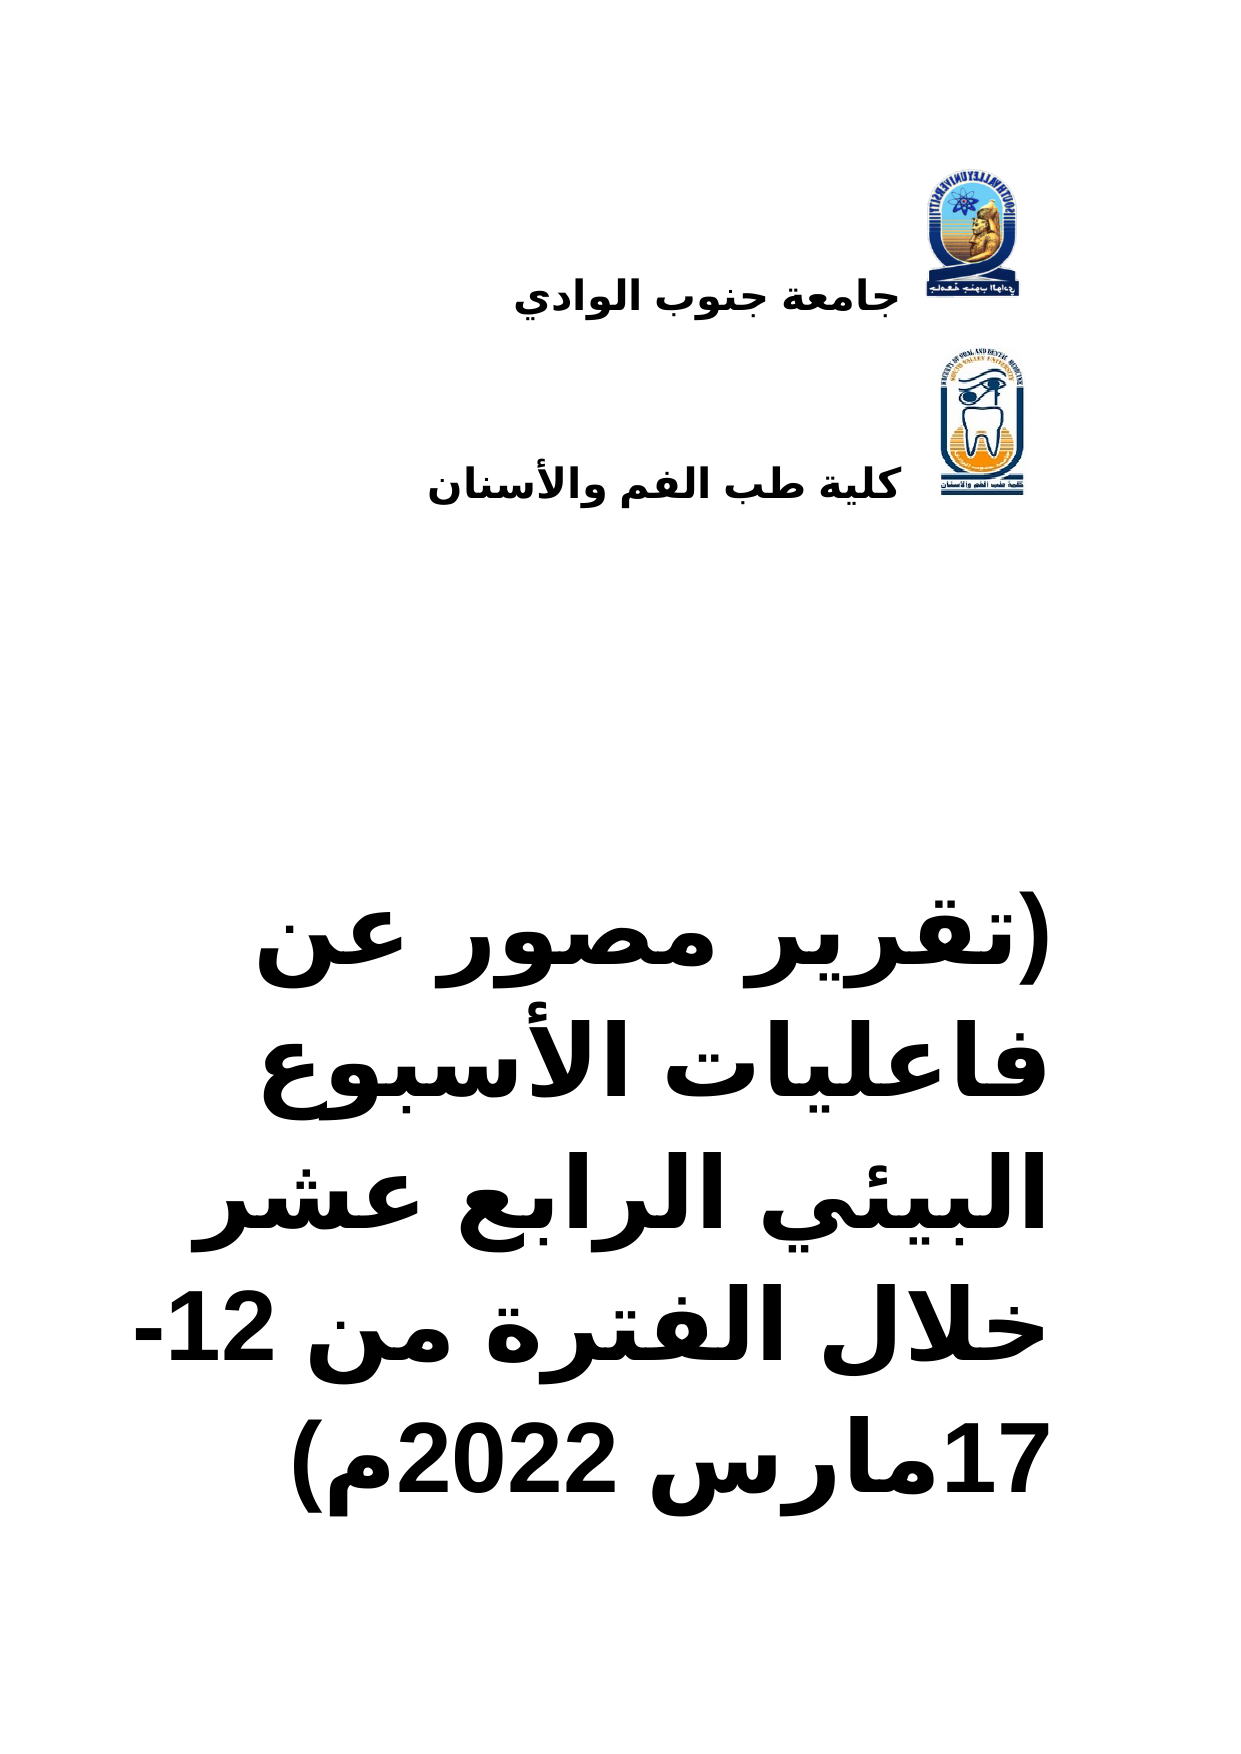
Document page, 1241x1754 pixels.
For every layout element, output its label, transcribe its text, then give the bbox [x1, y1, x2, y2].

text (تقرير مصور عن فاعليات الأسبوع البيئي الرابع عشر خلال الفترة من 12-17مارس 2022م) [29, 870, 1053, 1514]
picture [925, 347, 1042, 499]
picture [912, 154, 1030, 311]
text جامعة جنوب الوادي [29, 154, 1053, 319]
text كلية طب الفم والأسنان [29, 347, 1053, 508]
